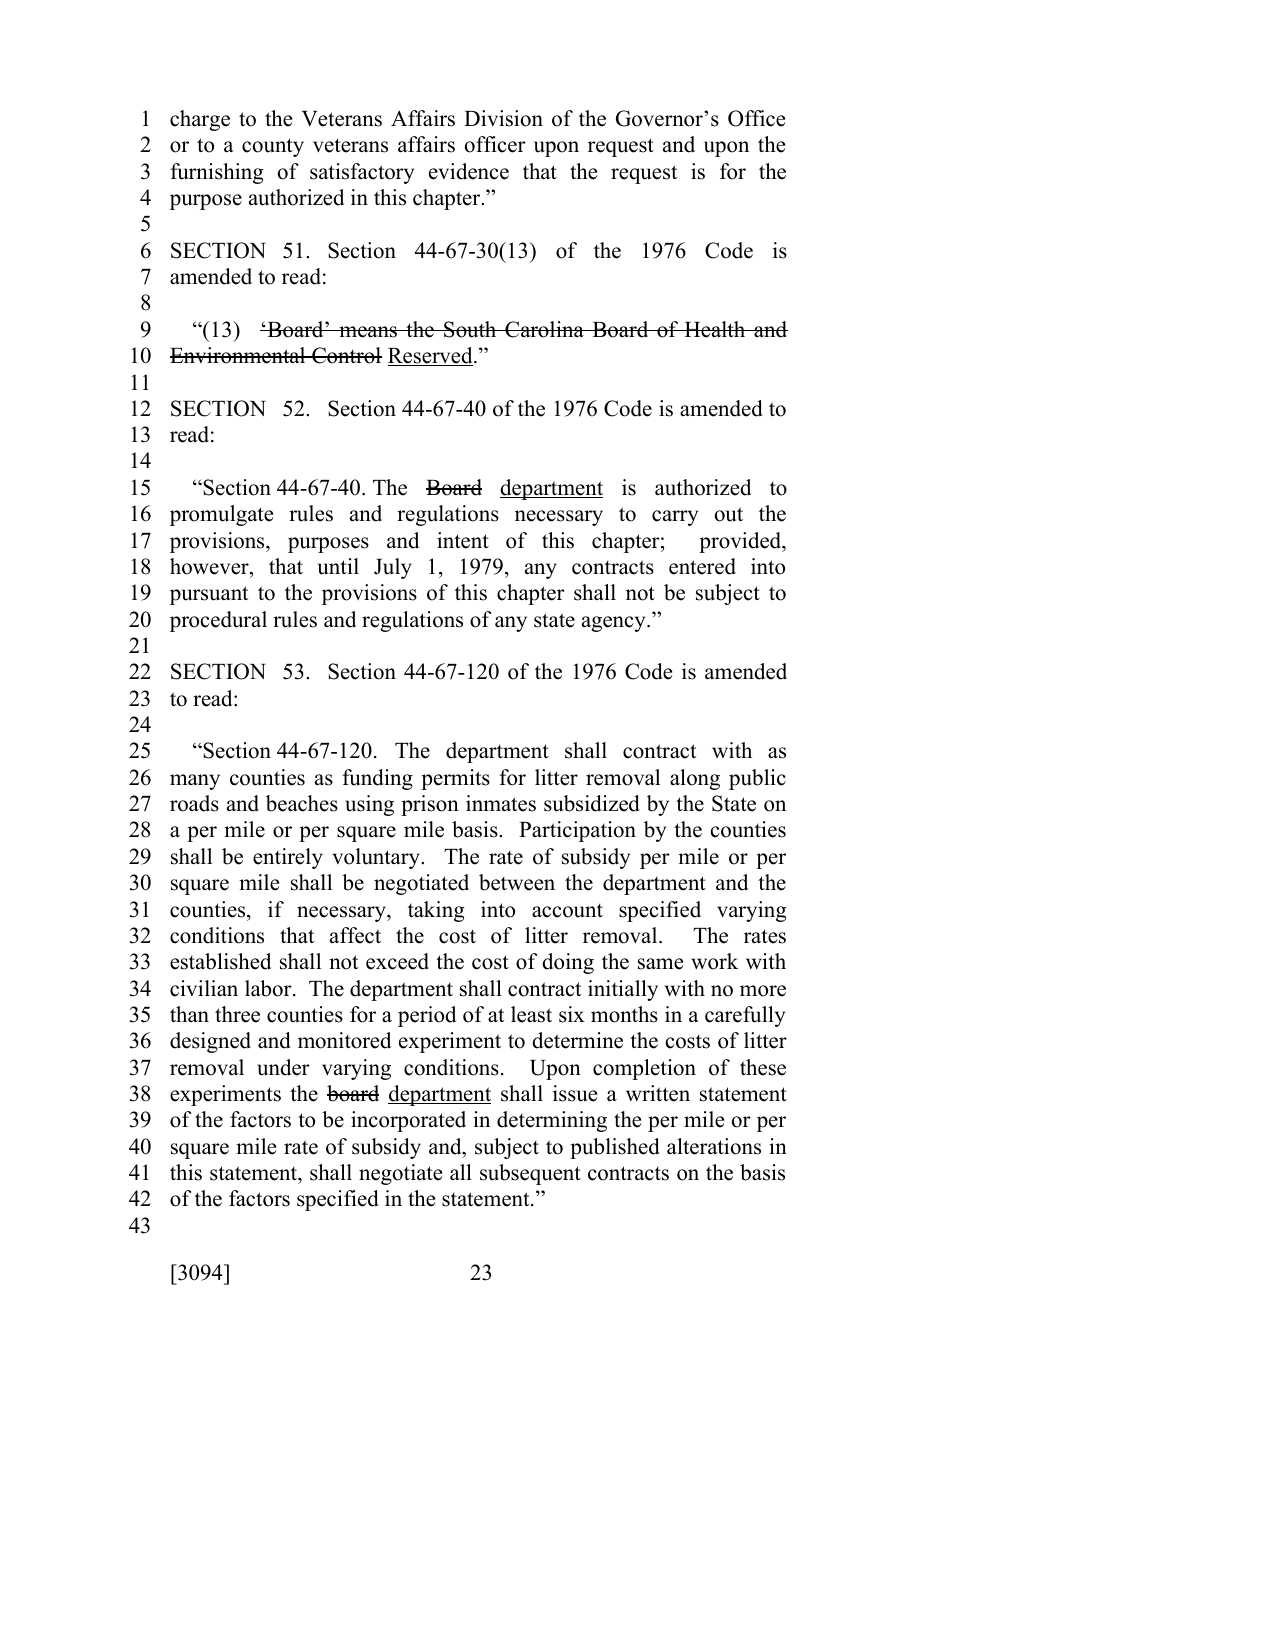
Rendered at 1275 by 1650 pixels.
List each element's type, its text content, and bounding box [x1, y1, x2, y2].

text “Section 44-67-40. The Board department is authorized to promulgate rules and regulations necessary to carry out the provisions, purposes and intent of this chapter; provided, however, that until July 1, 1979, any contracts entered into pursuant to the provisions of this chapter shall not be subject to procedural rules and regulations of any state agency.” [169, 474, 787, 632]
text SECTION 51. Section 44-67-30(13) of the 1976 Code is amended to read: [169, 237, 787, 289]
text SECTION 53. Section 44-67-120 of the 1976 Code is amended to read: [169, 658, 787, 711]
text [169, 105, 787, 210]
text SECTION 52. Section 44-67-40 of the 1976 Code is amended to read: [169, 395, 787, 448]
text “(13) ‘Board’ means the South Carolina Board of Health and Environmental Control Reserved.” [169, 316, 787, 368]
text “Section 44-67-120. The department shall contract with as many counties as funding permits for litter removal along public roads and beaches using prison inmates subsidized by the State on a per mile or per square mile basis. Participation by the counties shall be entirely voluntary. The rate of subsidy per mile or per square mile shall be negotiated between the department and the counties, if necessary, taking into account specified varying conditions that affect the cost of litter removal. The rates established shall not exceed the cost of doing the same work with civilian labor. The department shall contract initially with no more than three counties for a period of at least six months in a carefully designed and monitored experiment to determine the costs of litter removal under varying conditions. Upon completion of these experiments the board department shall issue a written statement of the factors to be incorporated in determining the per mile or per square mile rate of subsidy and, subject to published alterations in this statement, shall negotiate all subsequent contracts on the basis of the factors specified in the statement.” [169, 737, 787, 1212]
